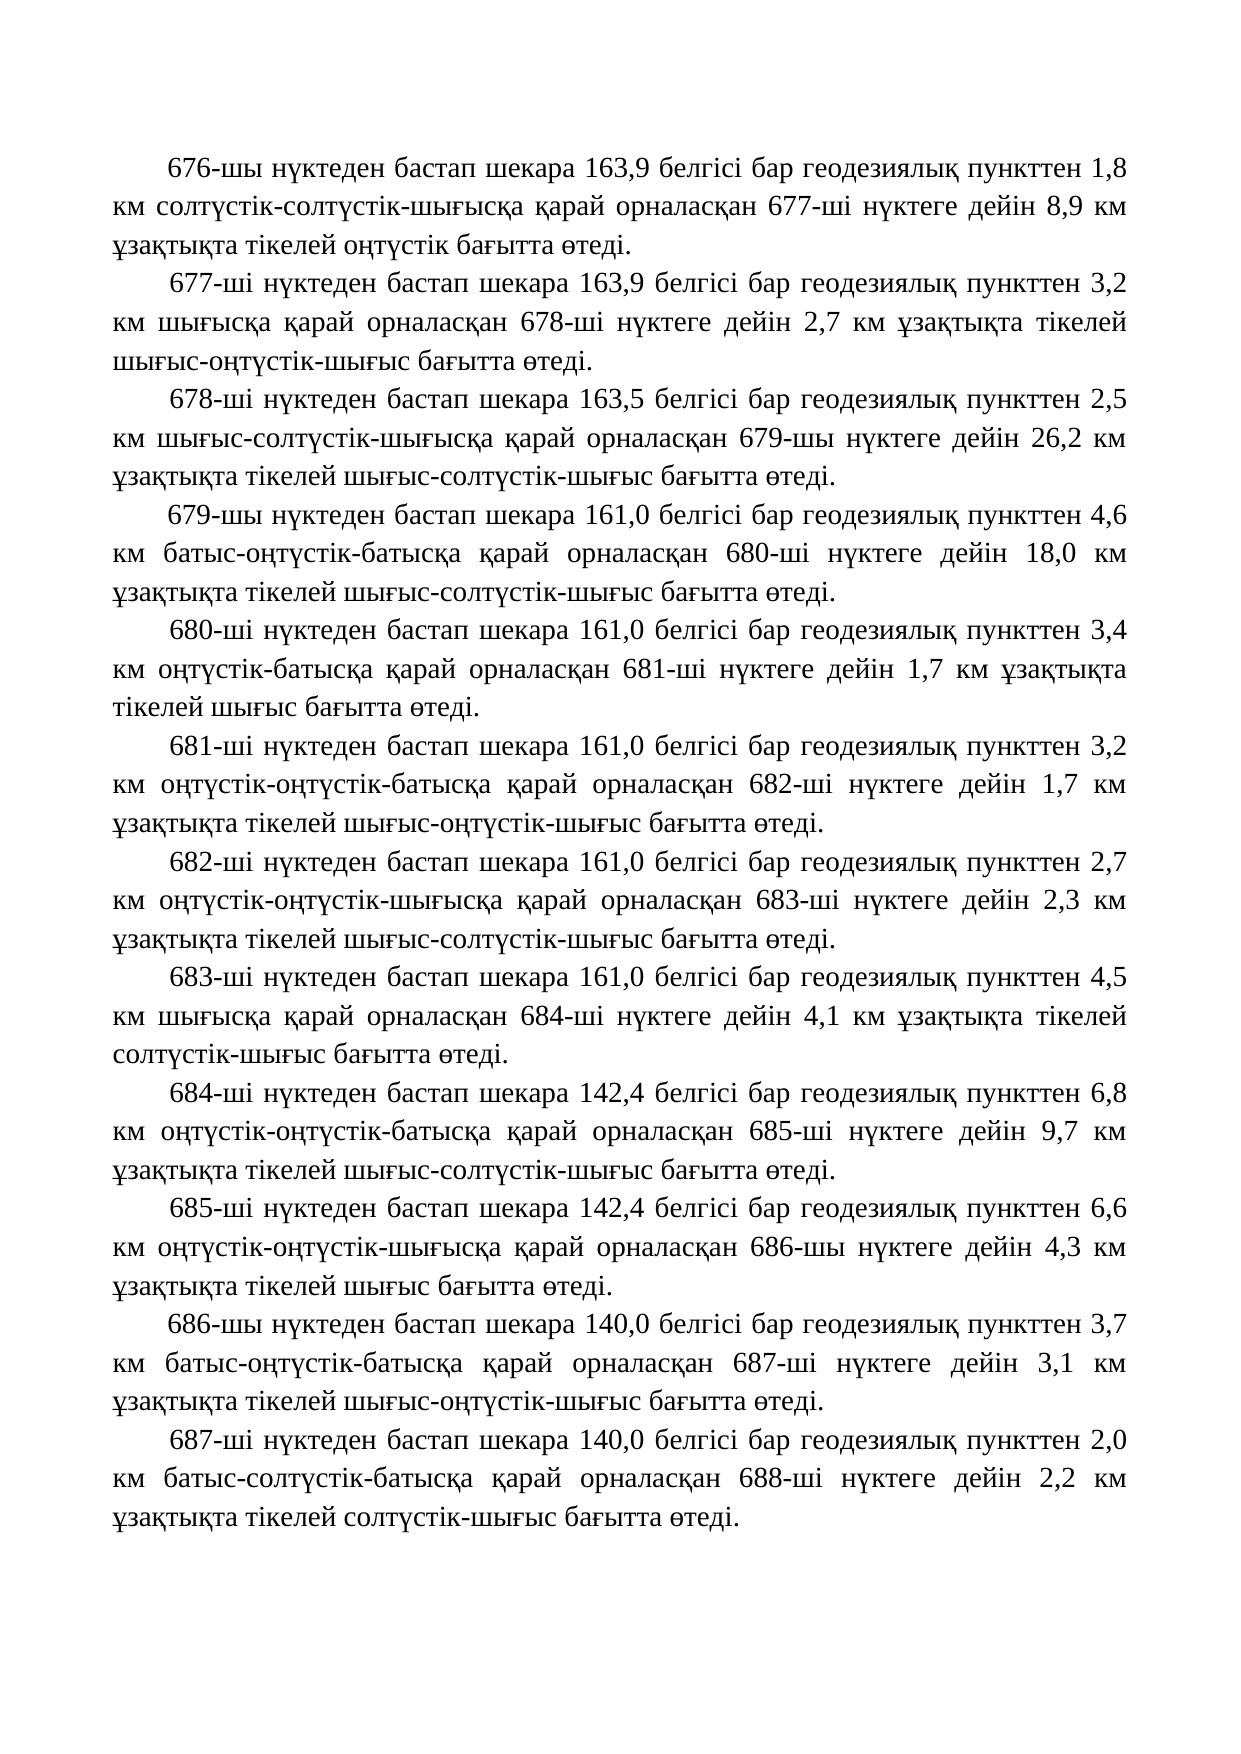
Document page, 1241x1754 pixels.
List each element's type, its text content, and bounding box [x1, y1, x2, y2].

text 680-шi нүктеден бастап шекара 161,0 белгiсi бар геодезиялық пункттен 3,4 км оңтүстiк-батысқа қарай орналасқан 681-шi нүктеге дейiн 1,7 км ұзақтықта тiкелей шығыс бағытта өтедi. [112, 612, 1128, 723]
text 678-шi нүктеден бастап шекара 163,5 белгiсi бар геодезиялық пункттен 2,5 км шығыс-солтүстiк-шығысқа қарай орналасқан 679-шы нүктеге дейiн 26,2 км ұзақтықта тiкелей шығыс-солтүстiк-шығыс бағытта өтедi. [112, 381, 1128, 492]
text 676-шы нүктеден бастап шекара 163,9 белгiсi бар геодезиялық пункттен 1,8 км солтүстiк-солтүстiк-шығысқа қарай орналасқан 677-шi нүктеге дейiн 8,9 км ұзақтықта тiкелей оңтүстiк бағытта өтедi. [112, 150, 1128, 261]
text 685-шi нүктеден бастап шекара 142,4 белгiсi бар геодезиялық пункттен 6,6 км оңтүстiк-оңтүстiк-шығысқа қарай орналасқан 686-шы нүктеге дейiн 4,3 км ұзақтықта тiкелей шығыс бағытта өтедi. [112, 1191, 1128, 1301]
text 679-шы нүктеден бастап шекара 161,0 белгiсi бар геодезиялық пункттен 4,6 км батыс-оңтүстiк-батысқа қарай орналасқан 680-шi нүктеге дейiн 18,0 км ұзақтықта тiкелей шығыс-солтүстiк-шығыс бағытта өтедi. [112, 497, 1128, 607]
text 682-шi нүктеден бастап шекара 161,0 белгісi бар геодезиялық пункттен 2,7 км оңтүстiк-оңтүстiк-шығысқа қарай орналасқан 683-шi нүктеге дейiн 2,3 км ұзақтықта тiкелей шығыс-солтүстiк-шығыс бағытта өтедi. [112, 844, 1128, 954]
text 684-шi нүктеден бастап шекара 142,4 белгiсi бар геодезиялық пункттен 6,8 км оңтүстiк-оңтүстiк-батысқа қарай орналасқан 685-шi нүктеге дейiн 9,7 км ұзақтықта тiкелей шығыс-солтүстiк-шығыс бағытта өтедi. [112, 1075, 1128, 1186]
text 683-шi нүктеден бастап шекара 161,0 белгiсi бар геодезиялық пункттен 4,5 км шығысқа қарай орналасқан 684-шi нүктеге дейiн 4,1 км ұзақтықта тiкелей солтүстiк-шығыс бағытта өтедi. [112, 959, 1128, 1070]
text 681-шi нүктеден бастап шекара 161,0 белгiсi бар геодезиялық пункттен 3,2 км оңтүстiк-оңтүстiк-батысқа қарай орналасқан 682-шi нүктеге дейiн 1,7 км ұзақтықта тiкелей шығыс-оңтүстік-шығыс бағытта өтедi. [112, 728, 1128, 839]
text 686-шы нүктеден бастап шекара 140,0 белгісi бар геодезиялық пункттен 3,7 км батыс-оңтүстiк-батысқа қарай орналасқан 687-шi нүктеге дейiн 3,1 км ұзақтықта тiкелей шығыс-оңтүстiк-шығыс бағытта өтедi. [112, 1306, 1128, 1417]
text 677-шi нүктеден бастап шекара 163,9 белгiсi бар геодезиялық пункттен 3,2 км шығысқа қарай орналасқан 678-шi нүктеге дейiн 2,7 км ұзақтықта тiкелей шығыс-оңтүстiк-шығыс бағытта өтедi. [112, 266, 1128, 376]
text 687-шi нүктеден бастап шекара 140,0 белгiсi бар геодезиялық пункттен 2,0 км батыс-солтүстiк-батысқа қарай орналасқан 688-шi нүктеге дейiн 2,2 км ұзақтықта тiкелей солтүстiк-шығыс бағытта өтедi. [112, 1422, 1128, 1532]
